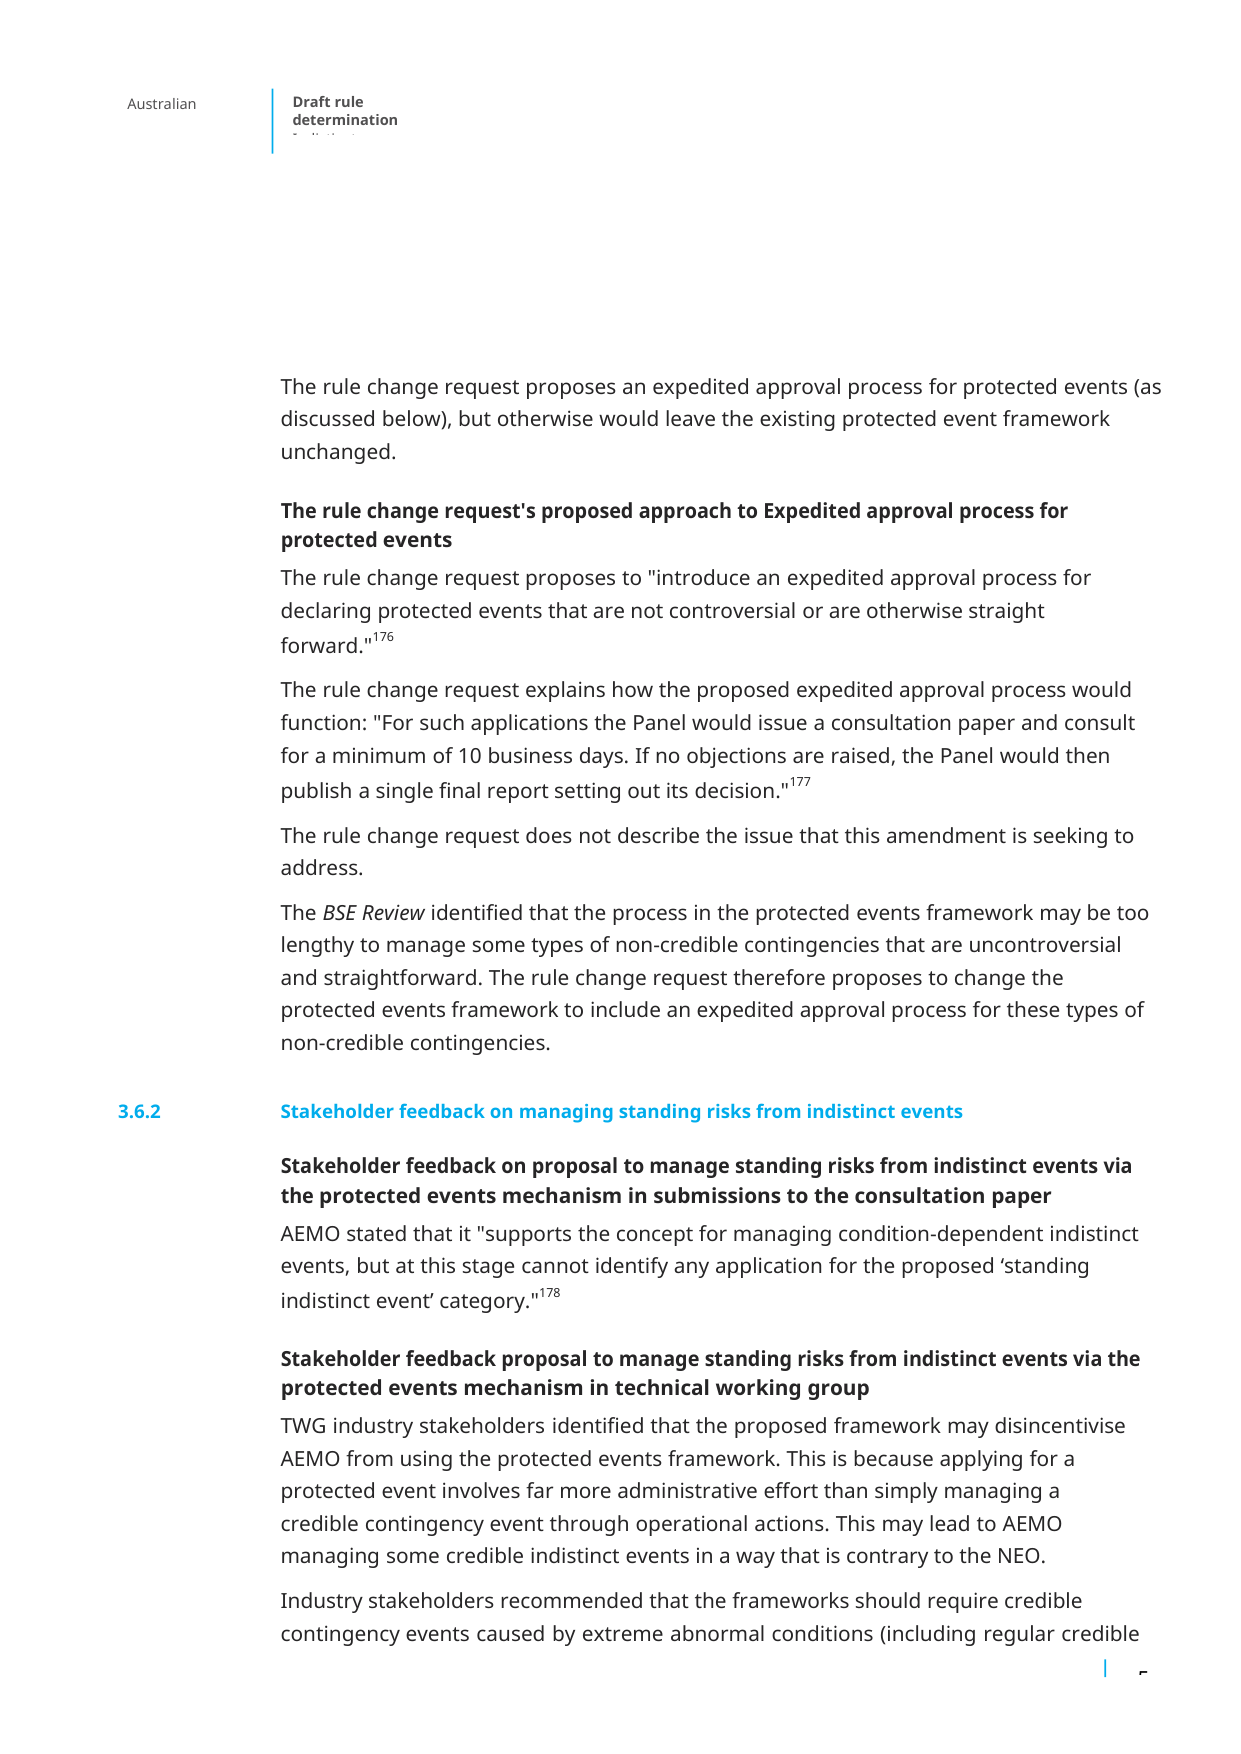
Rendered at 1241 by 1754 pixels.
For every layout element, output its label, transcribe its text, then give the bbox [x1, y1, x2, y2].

text The rule change request proposes an expedited approval process for protected events (as discussed below), but otherwise would leave the existing protected event framework unchanged. [280, 372, 1163, 466]
text The rule change request explains how the proposed expedited approval process would function: "For such applications the Panel would issue a consultation paper and consult for a minimum of 10 business days. If no objections are raised, the Panel would then publish a single final report setting out its decision."177 [280, 676, 1143, 804]
subtitle Stakeholder feedback on proposal to manage standing risks from indistinct events via the protected events mechanism in submissions to the consultation paper [281, 1151, 1163, 1209]
subtitle Stakeholder feedback proposal to manage standing risks from indistinct events via the protected events mechanism in technical working group [281, 1344, 1163, 1401]
text The rule change request does not describe the issue that this amendment is seeking to address. [280, 821, 1143, 882]
text The rule change request proposes to "introduce an expedited approval process for declaring protected events that are not controversial or are otherwise straight forward."176 [280, 563, 1163, 659]
text TWG industry stakeholders identified that the proposed framework may disincentivise AEMO from using the protected events framework. This is because applying for a protected event involves far more administrative effort than simply managing a credible contingency event through operational actions. This may lead to AEMO managing some credible indistinct events in a way that is contrary to the NEO. [280, 1411, 1143, 1570]
text The BSE Review identified that the process in the protected events framework may be too lengthy to manage some types of non-credible contingencies that are uncontroversial and straightforward. The rule change request therefore proposes to change the protected events framework to include an expedited approval process for these types of non-credible contingencies. [280, 898, 1163, 1057]
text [280, 1586, 1149, 1647]
text AEMO stated that it "supports the concept for managing condition-dependent indistinct events, but at this stage cannot identify any application for the proposed ‘standing indistinct event’ category."178 [280, 1219, 1143, 1315]
subtitle The rule change request's proposed approach to Expedited approval process for protected events [281, 496, 1163, 553]
list Stakeholder feedback on managing standing risks from indistinct events [118, 1098, 1163, 1124]
